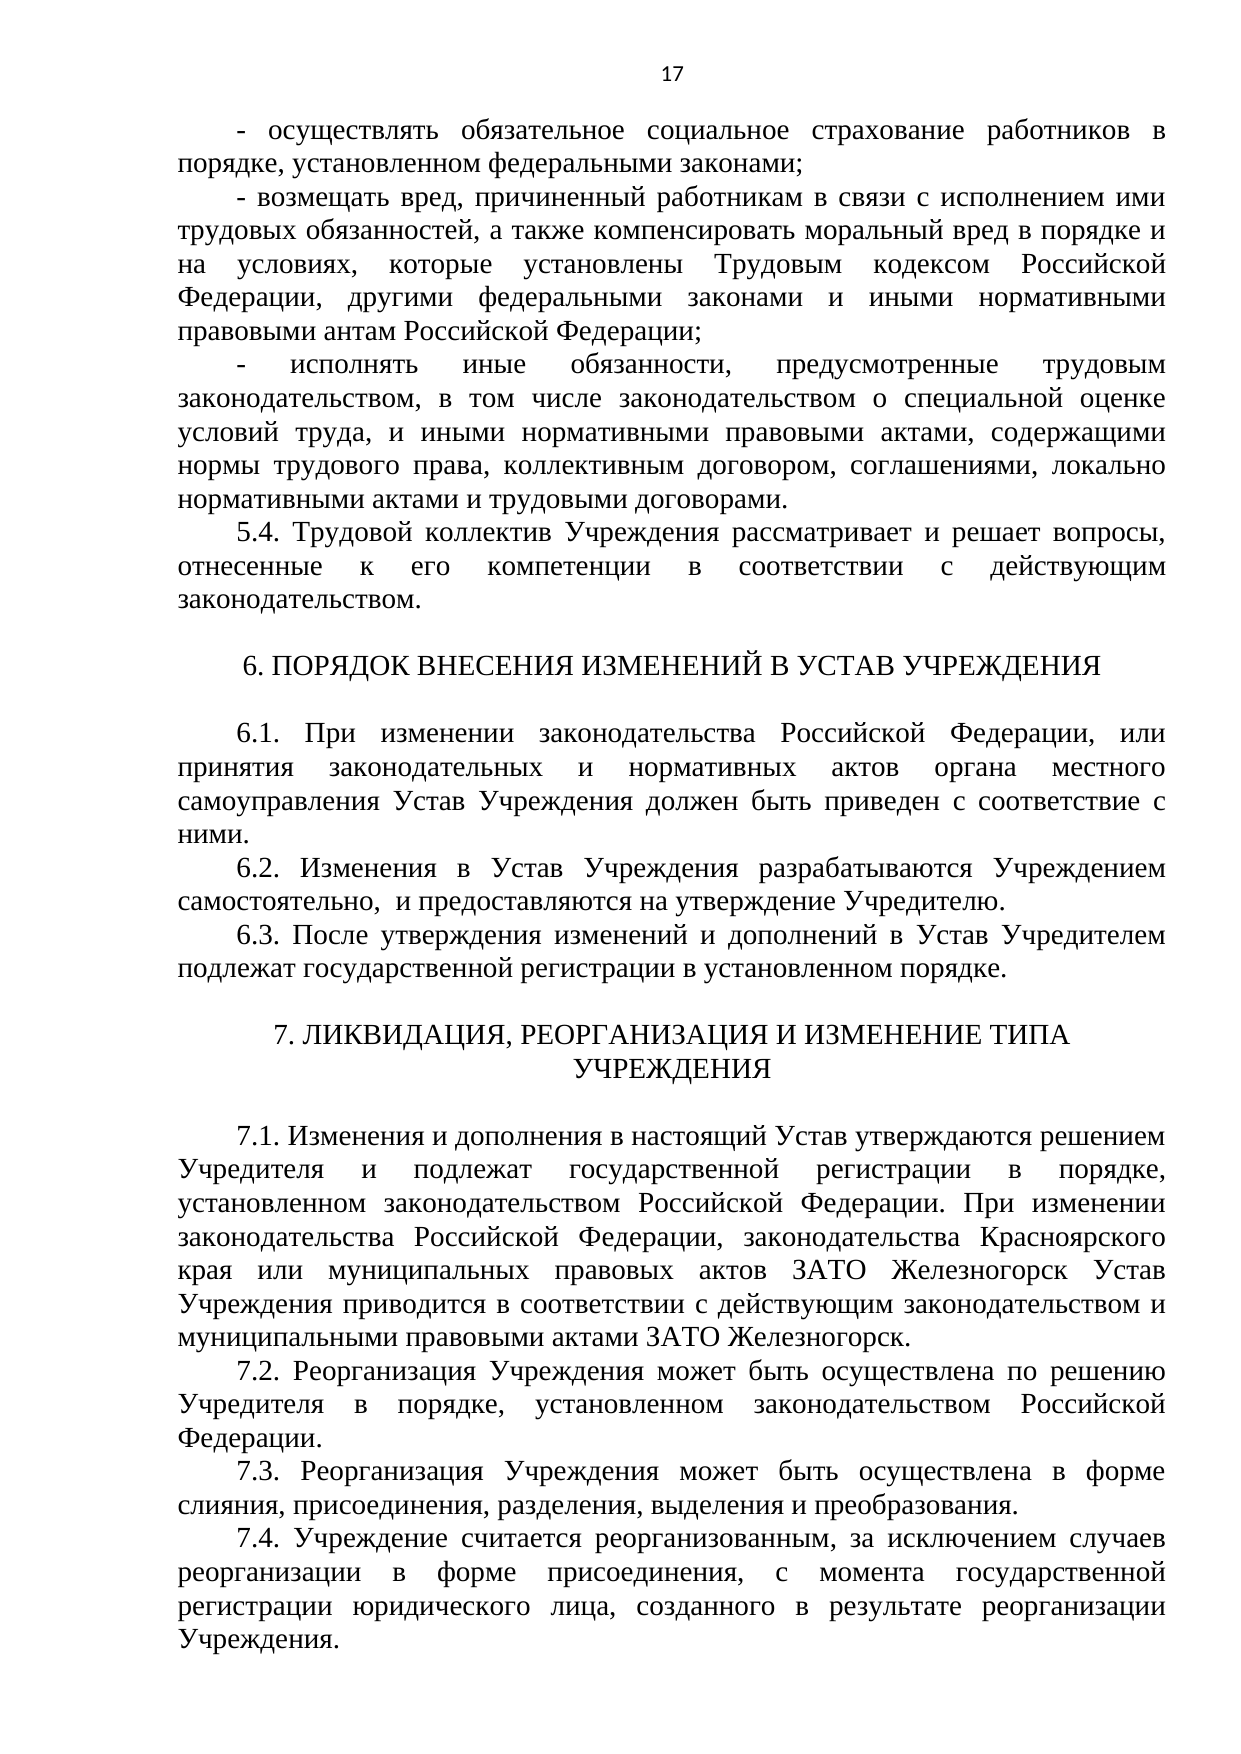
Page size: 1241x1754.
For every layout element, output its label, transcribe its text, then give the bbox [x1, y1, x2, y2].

text 6. ПОРЯДОК ВНЕСЕНИЯ ИЗМЕНЕНИЙ В УСТАВ УЧРЕЖДЕНИЯ [177, 648, 1167, 682]
text - возмещать вред, причиненный работникам в связи с исполнением ими трудовых обязанностей, а также компенсировать моральный вред в порядке и на условиях, которые установлены Трудовым кодексом Российской Федерации, другими федеральными законами и иными нормативными правовыми антам Российской Федерации; [177, 179, 1167, 347]
text 7.4. Учреждение считается реорганизованным, за исключением случаев реорганизации в форме присоединения, с момента государственной регистрации юридического лица, созданного в результате реорганизации Учреждения. [177, 1521, 1167, 1655]
text 6.3. После утверждения изменений и дополнений в Устав Учредителем подлежат государственной регистрации в установленном порядке. [177, 917, 1167, 984]
text 6.1. При изменении законодательства Российской Федерации, или принятия законодательных и нормативных актов органа местного самоуправления Устав Учреждения должен быть приведен с соответствие с ними. [177, 716, 1167, 850]
text 7.2. Реорганизация Учреждения может быть осуществлена по решению Учредителя в порядке, установленном законодательством Российской Федерации. [177, 1353, 1167, 1453]
text - осуществлять обязательное социальное страхование работников в порядке, установленном федеральными законами; [177, 112, 1167, 179]
text 7.3. Реорганизация Учреждения может быть осуществлена в форме слияния, присоединения, разделения, выделения и преобразования. [177, 1453, 1167, 1521]
text 7. ЛИКВИДАЦИЯ, РЕОРГАНИЗАЦИЯ И ИЗМЕНЕНИЕ ТИПА УЧРЕЖДЕНИЯ [177, 1017, 1167, 1084]
text 6.2. Изменения в Устав Учреждения разрабатываются Учреждением самостоятельно, и предоставляются на утверждение Учредителю. [177, 850, 1167, 917]
text 7.1. Изменения и дополнения в настоящий Устав утверждаются решением Учредителя и подлежат государственной регистрации в порядке, установленном законодательством Российской Федерации. При изменении законодательства Российской Федерации, законодательства Красноярского края или муниципальных правовых актов ЗАТО Железногорск Устав Учреждения приводится в соответствии с действующим законодательством и муниципальными правовыми актами ЗАТО Железногорск. [177, 1118, 1167, 1353]
text 5.4. Трудовой коллектив Учреждения рассматривает и решает вопросы, отнесенные к его компетенции в соответствии с действующим законодательством. [177, 514, 1167, 615]
text - исполнять иные обязанности, предусмотренные трудовым законодательством, в том числе законодательством о специальной оценке условий труда, и иными нормативными правовыми актами, содержащими нормы трудового права, коллективным договором, соглашениями, локально нормативными актами и трудовыми договорами. [177, 347, 1167, 514]
